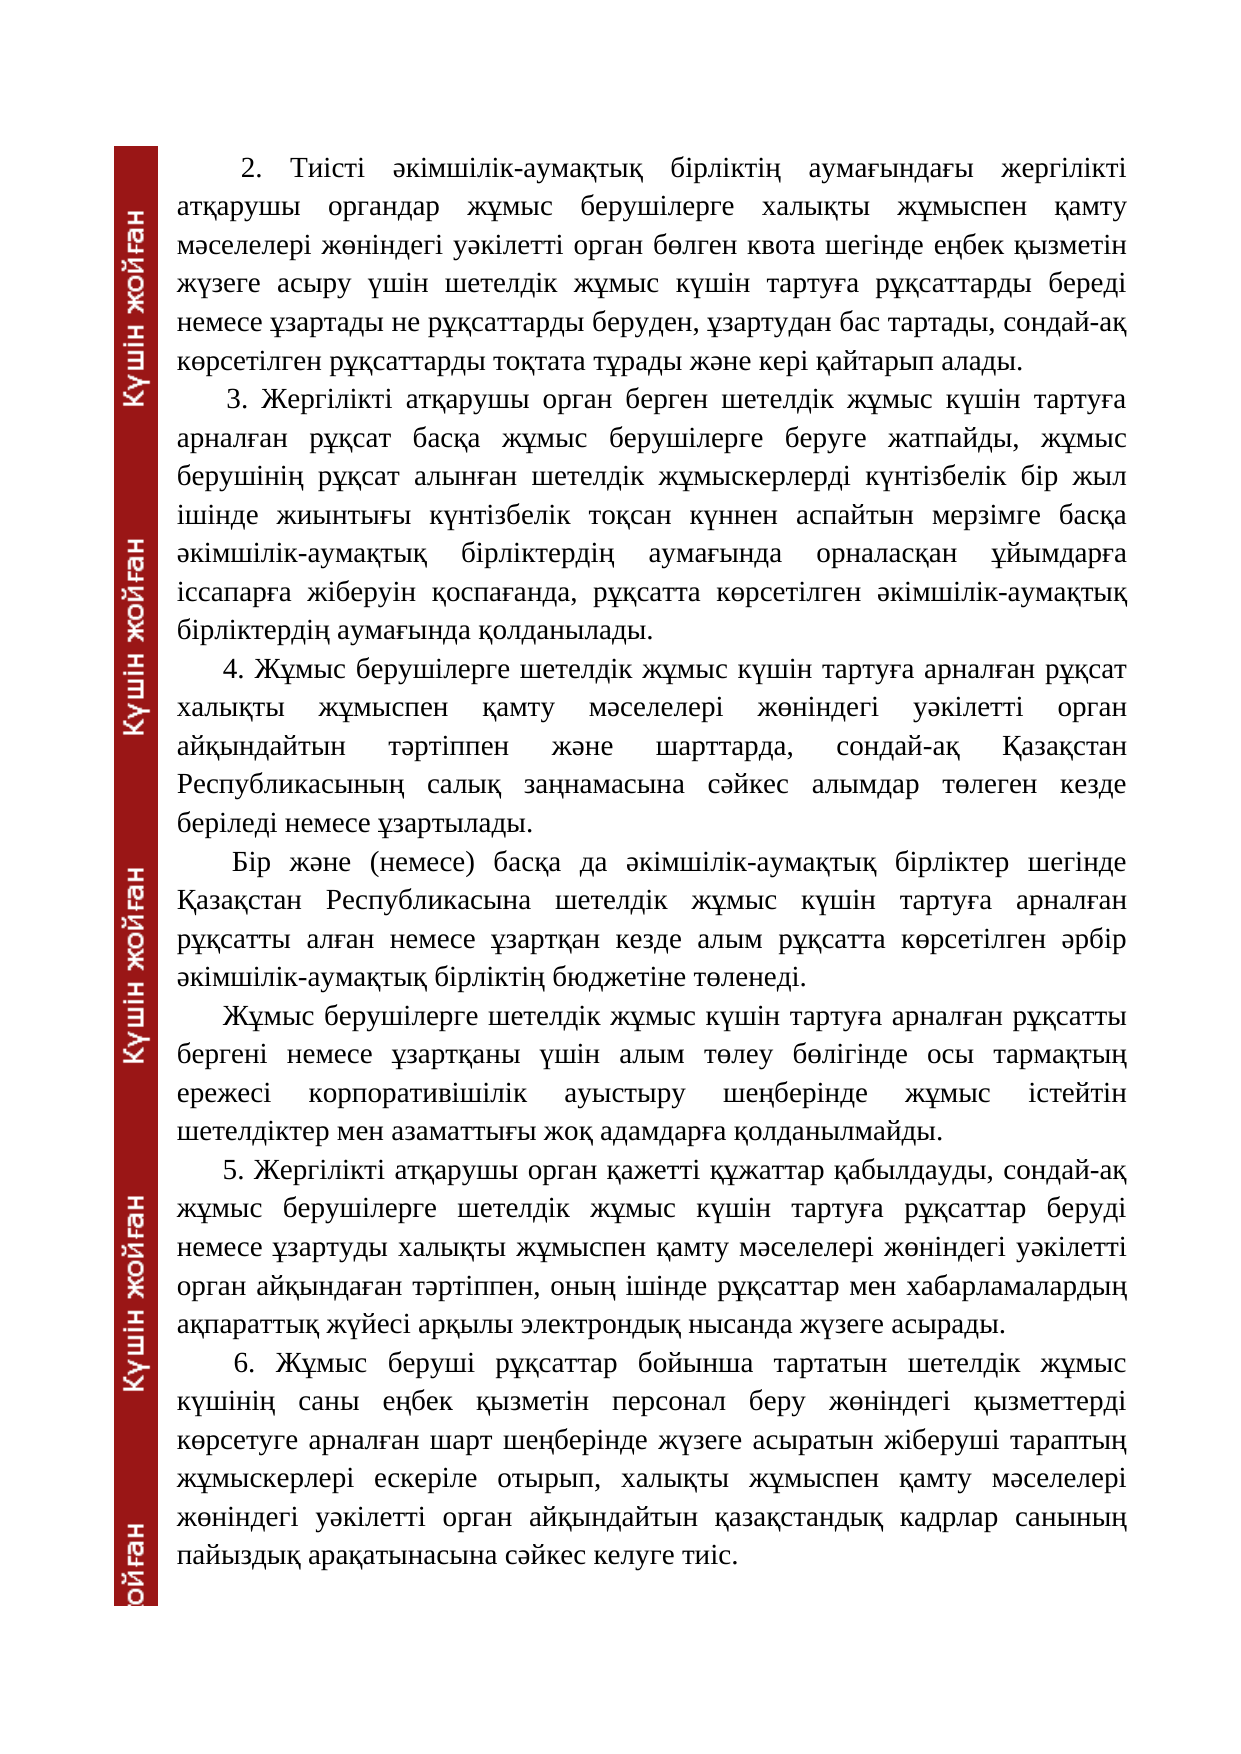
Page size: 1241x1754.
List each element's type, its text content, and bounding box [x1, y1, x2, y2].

picture [114, 993, 158, 998]
text Бір және (немесе) басқа да әкімшілік-аумақтық бірліктер шегінде Қазақстан Республикасына шетелдік жұмыс күшін тартуға арналған рұқсатты алған немесе ұзартқан кезде алым рұқсатта көрсетілген әрбір әкімшілік-аумақтық бірліктің бюджетіне төленеді. [112, 844, 1128, 993]
text 6. Жұмыс беруші рұқсаттар бойынша тартатын шетелдік жұмыс күшінің саны еңбек қызметін персонал беру жөніндегі қызметтерді көрсетуге арналған шарт шеңберінде жүзеге асыратын жіберуші тараптың жұмыскерлері ескеріле отырып, халықты жұмыспен қамту мәселелері жөніндегі уәкілетті орган айқындайтын қазақстандық кадрлар санының пайыздық арақатынасына сәйкес келуге тиіс. [112, 1345, 1128, 1571]
text 5. Жергілікті атқарушы орган қажетті құжаттар қабылдауды, сондай-ақ жұмыс берушілерге шетелдік жұмыс күшін тартуға рұқсаттар беруді немесе ұзартуды халықты жұмыспен қамту мәселелері жөніндегі уәкілетті орган айқындаған тәртіппен, оның ішінде рұқсаттар мен хабарламалардың ақпараттық жүйесі арқылы электрондық нысанда жүзеге асырады. [112, 1152, 1128, 1340]
text 3. Жергілікті атқарушы орган берген шетелдік жұмыс күшін тартуға арналған рұқсат басқа жұмыс берушілерге беруге жатпайды, жұмыс берушінің рұқсат алынған шетелдік жұмыскерлерді күнтізбелік бір жыл ішінде жиынтығы күнтізбелік тоқсан күннен аспайтын мерзімге басқа әкімшілік-аумақтық бірліктердің аумағында орналасқан ұйымдарға іссапарға жіберуін қоспағанда, рұқсатта көрсетілген әкімшілік-аумақтық бірліктердің аумағында қолданылады. [112, 381, 1128, 646]
picture [114, 146, 158, 150]
picture [114, 839, 158, 844]
text 4. Жұмыс берушілерге шетелдік жұмыс күшін тартуға арналған рұқсат халықты жұмыспен қамту мәселелері жөніндегі уәкілетті орган айқындайтын тәртіппен және шарттарда, сондай-ақ Қазақстан Республикасының салық заңнамасына сәйкес алымдар төлеген кезде беріледі немесе ұзартылады. [112, 651, 1128, 839]
text 2. Тиісті әкімшілік-аумақтық бірліктің аумағындағы жергілікті атқарушы органдар жұмыс берушілерге халықты жұмыспен қамту мәселелері жөніндегі уәкілетті орган бөлген квота шегінде еңбек қызметін жүзеге асыру үшін шетелдік жұмыс күшін тартуға рұқсаттарды береді немесе ұзартады не рұқсаттарды беруден, ұзартудан бас тартады, сондай-ақ көрсетілген рұқсаттарды тоқтата тұрады және кері қайтарып алады. [112, 150, 1128, 376]
picture [114, 1147, 158, 1152]
picture [114, 1571, 158, 1606]
picture [114, 646, 158, 651]
text Жұмыс берушілерге шетелдік жұмыс күшін тартуға арналған рұқсатты бергені немесе ұзартқаны үшін алым төлеу бөлігінде осы тармақтың ережесі корпоративішілік ауыстыру шеңберінде жұмыс істейтін шетелдіктер мен азаматтығы жоқ адамдарға қолданылмайды. [112, 998, 1128, 1147]
picture [114, 376, 158, 381]
picture [114, 1340, 158, 1345]
